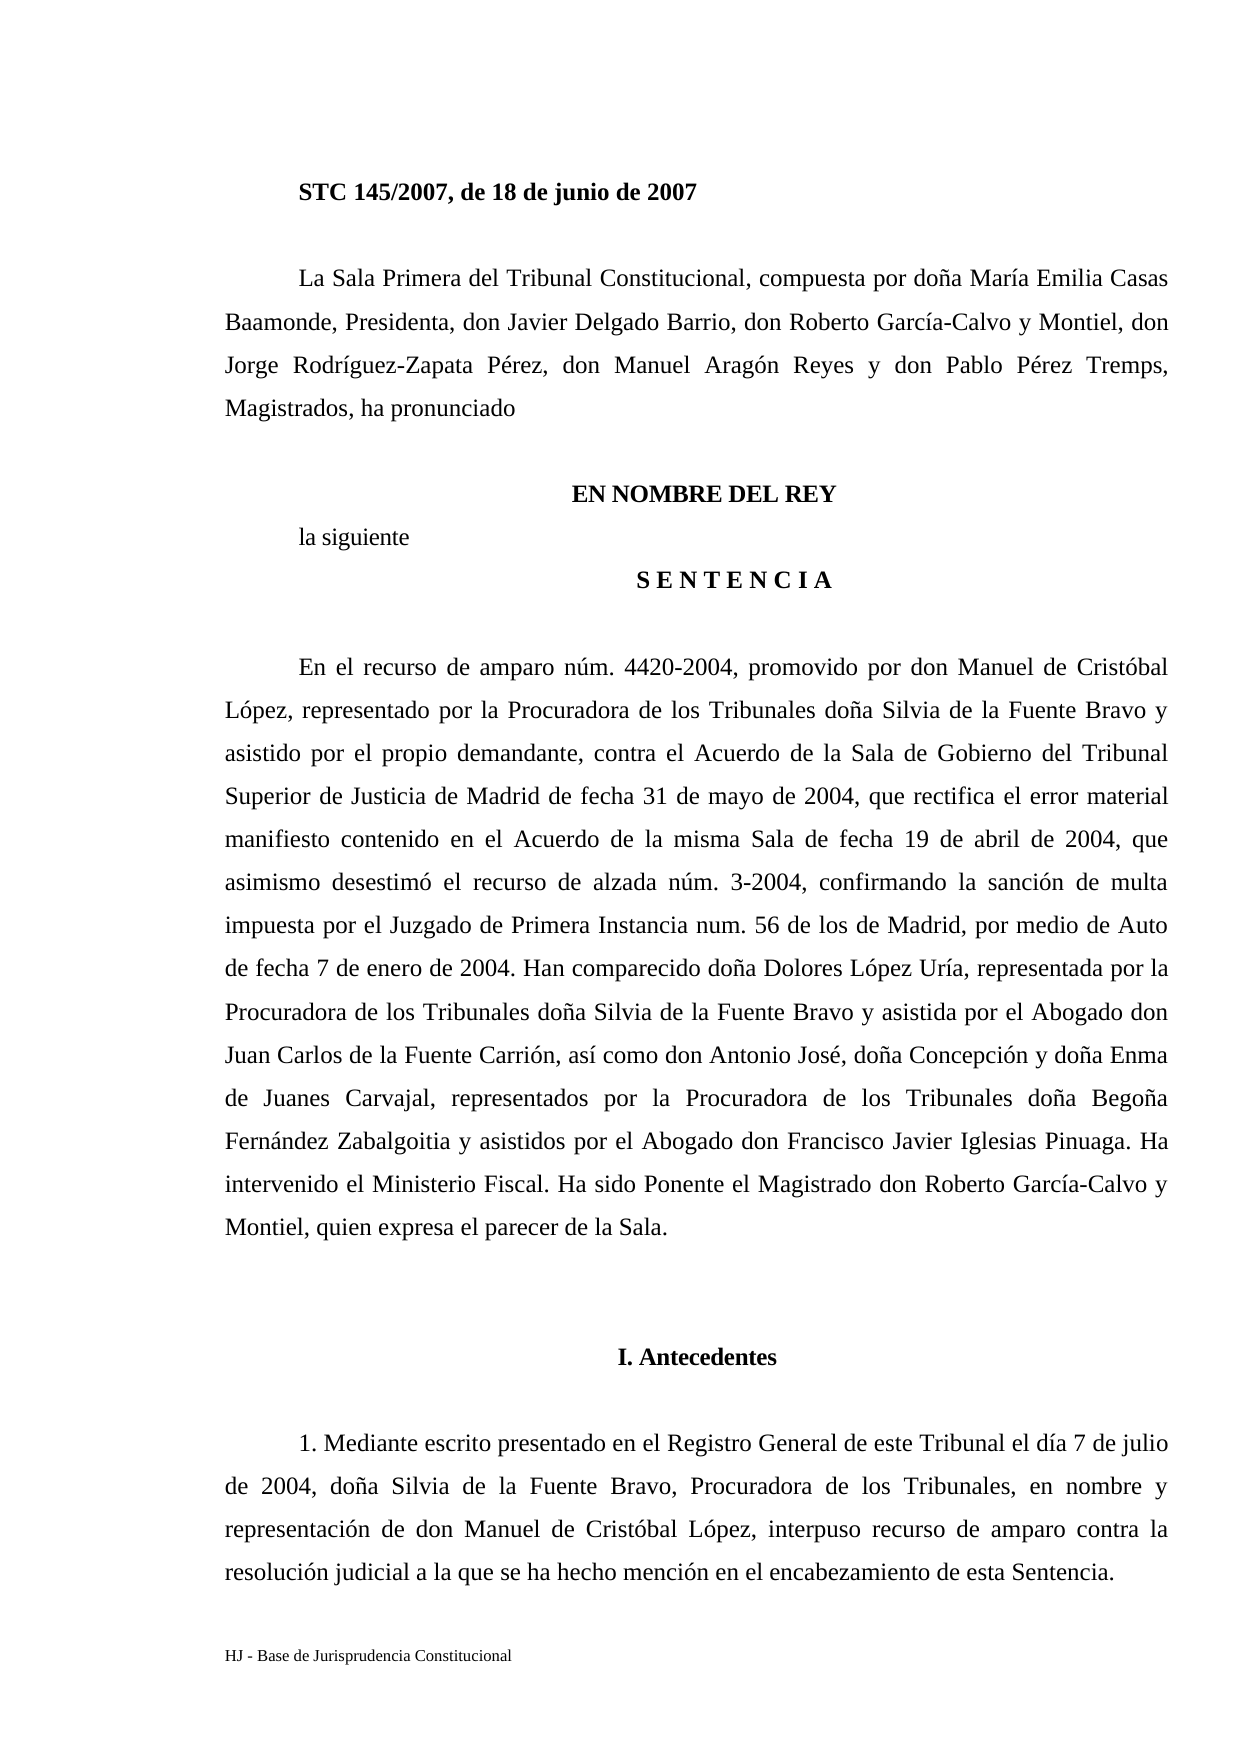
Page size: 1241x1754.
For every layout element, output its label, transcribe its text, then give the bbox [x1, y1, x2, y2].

text En el recurso de amparo núm. 4420-2004, promovido por don Manuel de Cristóbal López, representado por la Procuradora de los Tribunales doña Silvia de la Fuente Bravo y asistido por el propio demandante, contra el Acuerdo de la Sala de Gobierno del Tribunal Superior de Justicia de Madrid de fecha 31 de mayo de 2004, que rectifica el error material manifiesto contenido en el Acuerdo de la misma Sala de fecha 19 de abril de 2004, que asimismo desestimó el recurso de alzada núm. 3-2004, confirmando la sanción de multa impuesta por el Juzgado de Primera Instancia num. 56 de los de Madrid, por medio de Auto de fecha 7 de enero de 2004. Han comparecido doña Dolores López Uría, representada por la Procuradora de los Tribunales doña Silvia de la Fuente Bravo y asistida por el Abogado don Juan Carlos de la Fuente Carrión, así como don Antonio José, doña Concepción y doña Enma de Juanes Carvajal, representados por la Procuradora de los Tribunales doña Begoña Fernández Zabalgoitia y asistidos por el Abogado don Francisco Javier Iglesias Pinuaga. Ha intervenido el Ministerio Fiscal. Ha sido Ponente el Magistrado don Roberto García-Calvo y Montiel, quien expresa el parecer de la Sala. [224, 652, 1169, 1241]
text la siguiente [224, 522, 1110, 551]
text EN NOMBRE DEL REY [224, 479, 1110, 508]
text La Sala Primera del Tribunal Constitucional, compuesta por doña María Emilia Casas Baamonde, Presidenta, don Javier Delgado Barrio, don Roberto García-Calvo y Montiel, don Jorge Rodríguez-Zapata Pérez, don Manuel Aragón Reyes y don Pablo Pérez Tremps, Magistrados, ha pronunciado [224, 263, 1169, 422]
text I. Antecedentes [224, 1342, 1169, 1370]
text STC 145/2007, de 18 de junio de 2007 [224, 177, 1169, 206]
text 1. Mediante escrito presentado en el Registro General de este Tribunal el día 7 de julio de 2004, doña Silvia de la Fuente Bravo, Procuradora de los Tribunales, en nombre y representación de don Manuel de Cristóbal López, interpuso recurso de amparo contra la resolución judicial a la que se ha hecho mención en el encabezamiento de esta Sentencia. [224, 1428, 1169, 1586]
text S E N T E N C I A [224, 565, 1169, 594]
